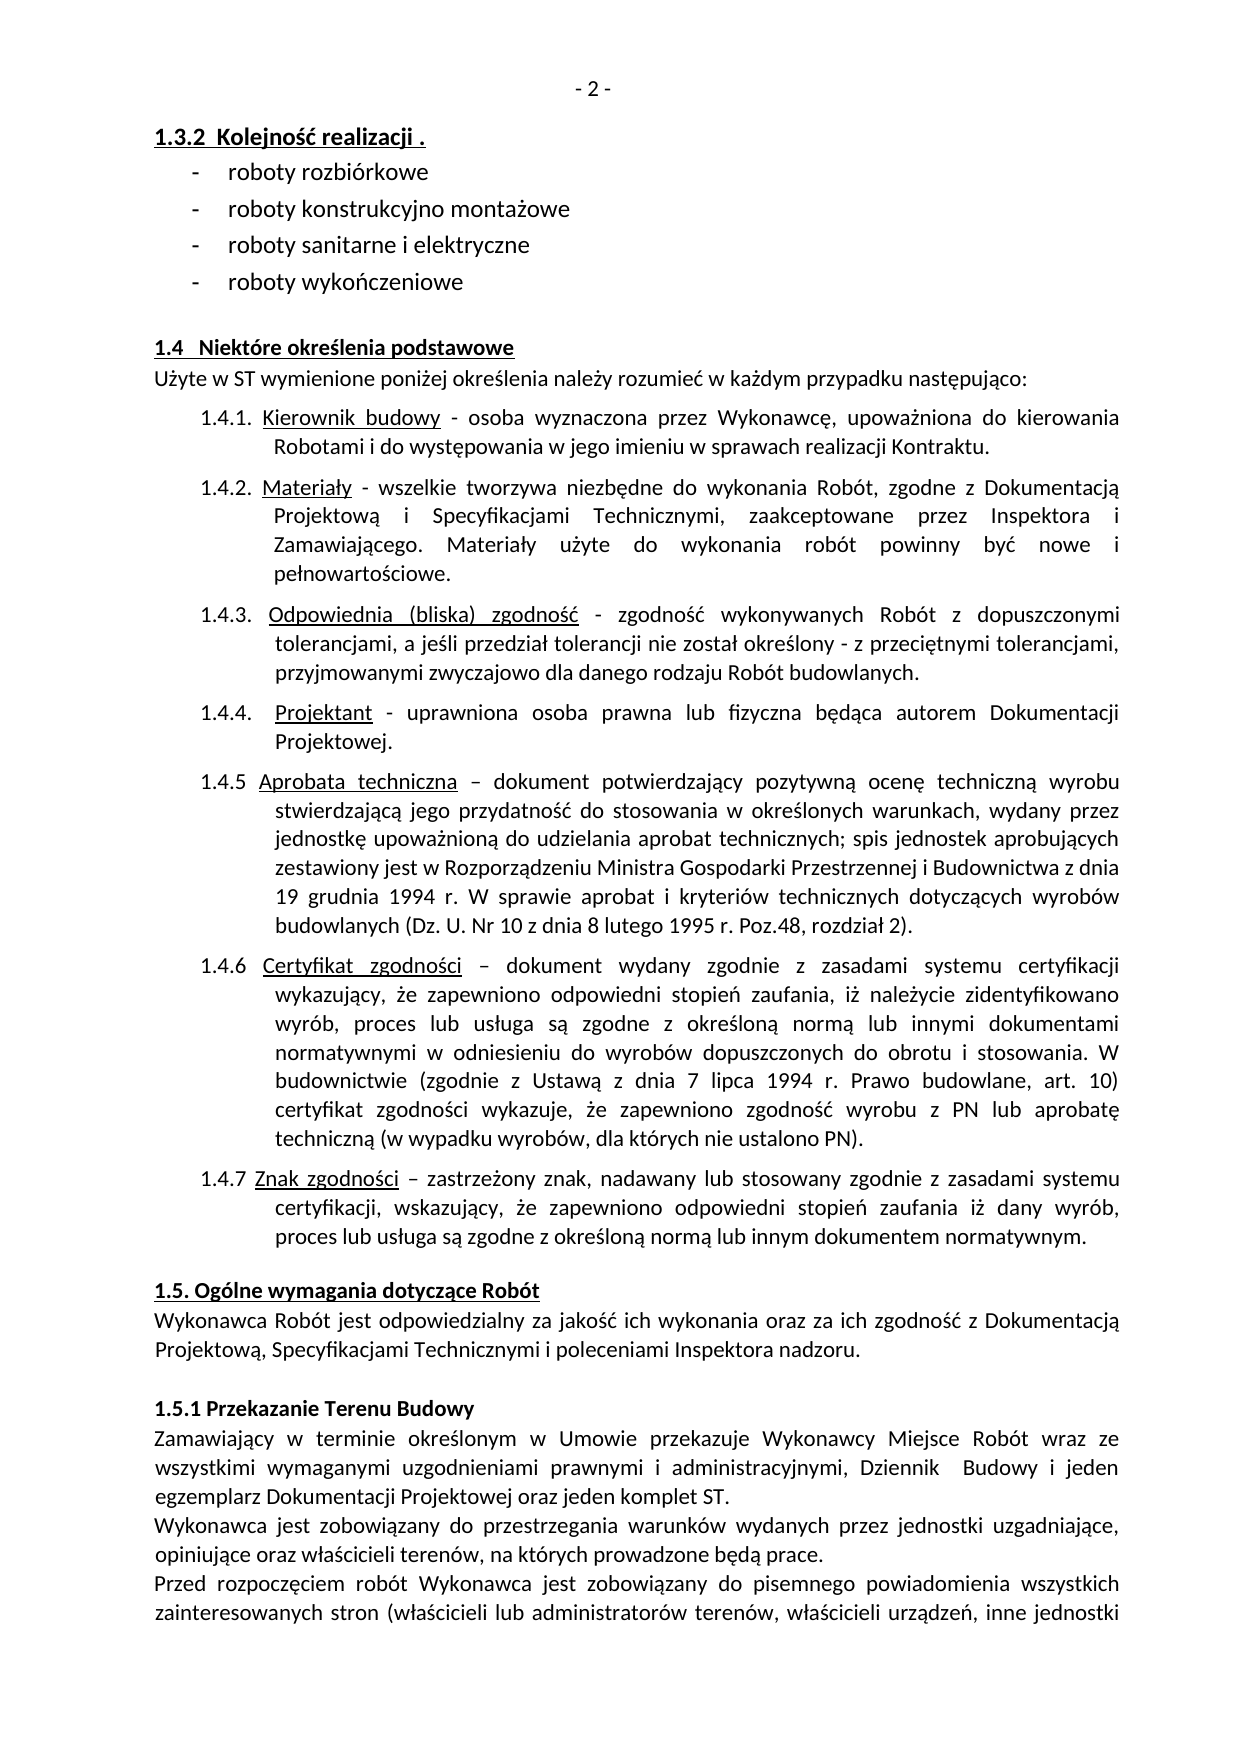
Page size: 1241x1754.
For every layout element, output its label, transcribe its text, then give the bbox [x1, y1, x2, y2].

text Użyte w ST wymienione poniżej określenia należy rozumieć w każdym przypadku następująco: [154, 364, 1121, 392]
list roboty wykończeniowe [191, 264, 1152, 298]
subtitle 1.5. Ogólne wymagania dotyczące Robót [154, 1276, 1152, 1304]
list roboty sanitarne i elektryczne [191, 227, 1152, 261]
text 1.4.3. Odpowiednia (bliska) zgodność - zgodność wykonywanych Robót z dopuszczonymi tolerancjami, a jeśli przedział tolerancji nie został określony - z przeciętnymi tolerancjami, przyjmowanymi zwyczajowo dla danego rodzaju Robót budowlanych. [200, 600, 1121, 686]
text Zamawiający w terminie określonym w Umowie przekazuje Wykonawcy Miejsce Robót wraz ze wszystkimi wymaganymi uzgodnieniami prawnymi i administracyjnymi, Dziennik Budowy i jeden egzemplarz Dokumentacji Projektowej oraz jeden komplet ST. [154, 1424, 1121, 1510]
text 1.3.2 Kolejność realizacji . [154, 121, 1152, 151]
text 1.5.1 Przekazanie Terenu Budowy [154, 1394, 1152, 1422]
list roboty konstrukcyjno montażowe [191, 190, 1152, 224]
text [154, 1569, 1121, 1626]
text 1.4.4. Projektant - uprawniona osoba prawna lub fizyczna będąca autorem Dokumentacji Projektowej. [200, 698, 1121, 755]
list roboty rozbiórkowe [191, 153, 1152, 188]
subtitle 1.4 Niektóre określenia podstawowe [154, 333, 1152, 362]
text 1.4.5 Aprobata techniczna – dokument potwierdzający pozytywną ocenę techniczną wyrobu stwierdzającą jego przydatność do stosowania w określonych warunkach, wydany przez jednostkę upoważnioną do udzielania aprobat technicznych; spis jednostek aprobujących zestawiony jest w Rozporządzeniu Ministra Gospodarki Przestrzennej i Budownictwa z dnia 19 grudnia 1994 r. W sprawie aprobat i kryteriów technicznych dotyczących wyrobów budowlanych (Dz. U. Nr 10 z dnia 8 lutego 1995 r. Poz.48, rozdział 2). [200, 767, 1121, 939]
text Wykonawca jest zobowiązany do przestrzegania warunków wydanych przez jednostki uzgadniające, opiniujące oraz właścicieli terenów, na których prowadzone będą prace. [154, 1511, 1121, 1568]
text - 2 - [148, 74, 1152, 102]
text 1.4.7 Znak zgodności – zastrzeżony znak, nadawany lub stosowany zgodnie z zasadami systemu certyfikacji, wskazujący, że zapewniono odpowiedni stopień zaufania iż dany wyrób, proces lub usługa są zgodne z określoną normą lub innym dokumentem normatywnym. [200, 1164, 1121, 1250]
text 1.4.1. Kierownik budowy - osoba wyznaczona przez Wykonawcę, upoważniona do kierowania Robotami i do występowania w jego imieniu w sprawach realizacji Kontraktu. [200, 403, 1121, 460]
text Wykonawca Robót jest odpowiedzialny za jakość ich wykonania oraz za ich zgodność z Dokumentacją Projektową, Specyfikacjami Technicznymi i poleceniami Inspektora nadzoru. [154, 1307, 1121, 1363]
text 1.4.2. Materiały - wszelkie tworzywa niezbędne do wykonania Robót, zgodne z Dokumentacją Projektową i Specyfikacjami Technicznymi, zaakceptowane przez Inspektora i Zamawiającego. Materiały użyte do wykonania robót powinny być nowe i pełnowartościowe. [200, 473, 1121, 587]
text 1.4.6 Certyfikat zgodności – dokument wydany zgodnie z zasadami systemu certyfikacji wykazujący, że zapewniono odpowiedni stopień zaufania, iż należycie zidentyfikowano wyrób, proces lub usługa są zgodne z określoną normą lub innymi dokumentami normatywnymi w odniesieniu do wyrobów dopuszczonych do obrotu i stosowania. W budownictwie (zgodnie z Ustawą z dnia 7 lipca 1994 r. Prawo budowlane, art. 10) certyfikat zgodności wykazuje, że zapewniono zgodność wyrobu z PN lub aprobatę techniczną (w wypadku wyrobów, dla których nie ustalono PN). [200, 951, 1121, 1152]
